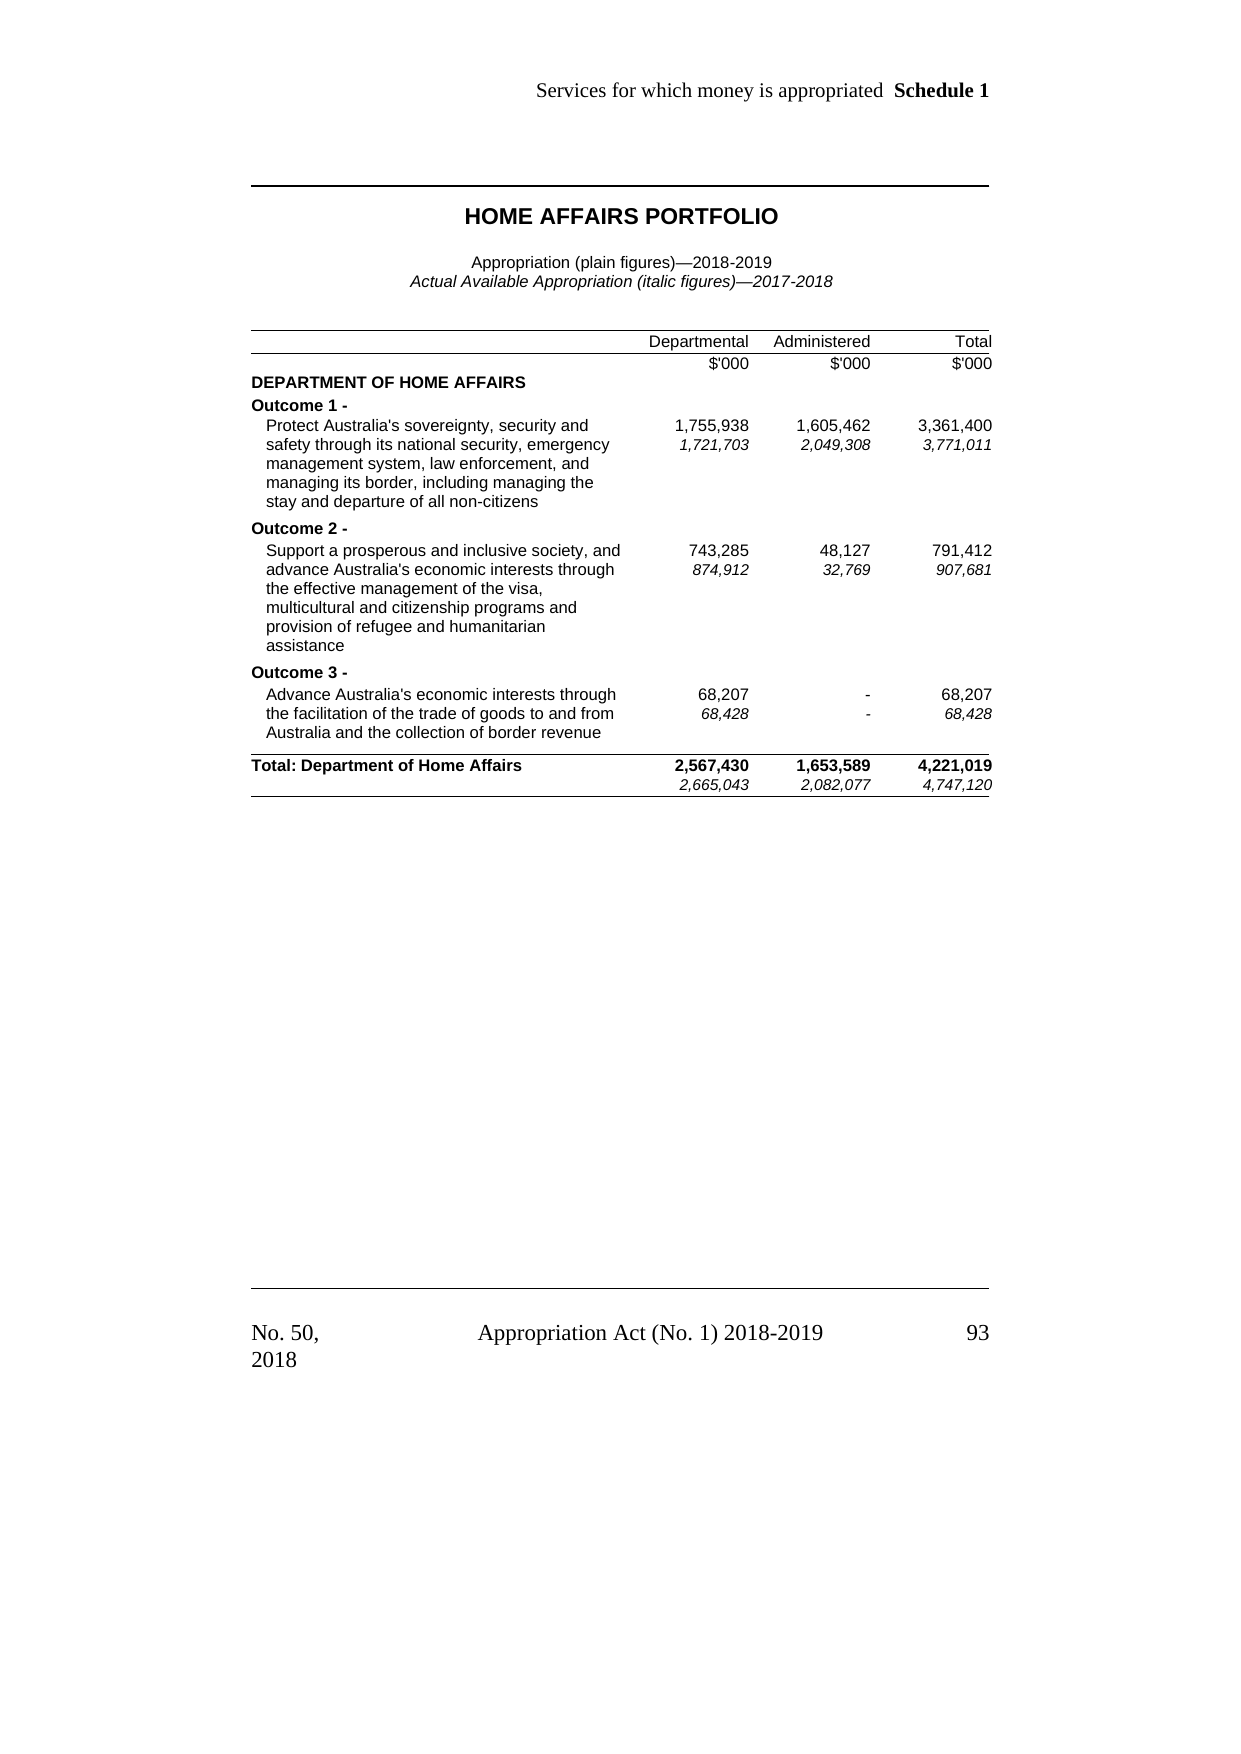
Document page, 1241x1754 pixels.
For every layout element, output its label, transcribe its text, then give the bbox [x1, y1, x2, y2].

text advance Australia's economic interests through 874,912 32,769 907,681 [251, 560, 989, 579]
text assistance [251, 636, 989, 656]
text the effective management of the visa, [251, 579, 989, 598]
text Outcome 3 - [251, 656, 989, 685]
text managing its border, including managing the [251, 473, 989, 492]
text 2,665,043 2,082,077 4,747,120 [251, 775, 989, 796]
text Advance Australia's economic interests through 68,207 - 68,207 [251, 685, 989, 704]
text Departmental Administered Total [251, 331, 989, 353]
text Australia and the collection of border revenue [251, 723, 989, 742]
text Outcome 1 - [251, 392, 989, 416]
text provision of refugee and humanitarian [251, 617, 989, 636]
text management system, law enforcement, and [251, 454, 989, 473]
text stay and departure of all non-citizens [251, 492, 989, 511]
text safety through its national security, emergency 1,721,703 2,049,308 3,771,011 [251, 435, 989, 454]
text DEPARTMENT OF HOME AFFAIRS [251, 373, 989, 392]
text Support a prosperous and inclusive society, and 743,285 48,127 791,412 [251, 541, 989, 560]
text $'000 $'000 $'000 [251, 354, 989, 373]
text Actual Available Appropriation (italic figures)—2017-2018 [251, 273, 989, 292]
text the facilitation of the trade of goods to and from 68,428 - 68,428 [251, 704, 989, 723]
text Total: Department of Home Affairs 2,567,430 1,653,589 4,221,019 [251, 755, 989, 775]
text Appropriation (plain figures)—2018-2019 [251, 253, 989, 273]
text Outcome 2 - [251, 511, 989, 541]
text Protect Australia's sovereignty, security and 1,755,938 1,605,462 3,361,400 [251, 416, 989, 435]
text HOME AFFAIRS PORTFOLIO [251, 199, 989, 231]
text multicultural and citizenship programs and [251, 598, 989, 617]
